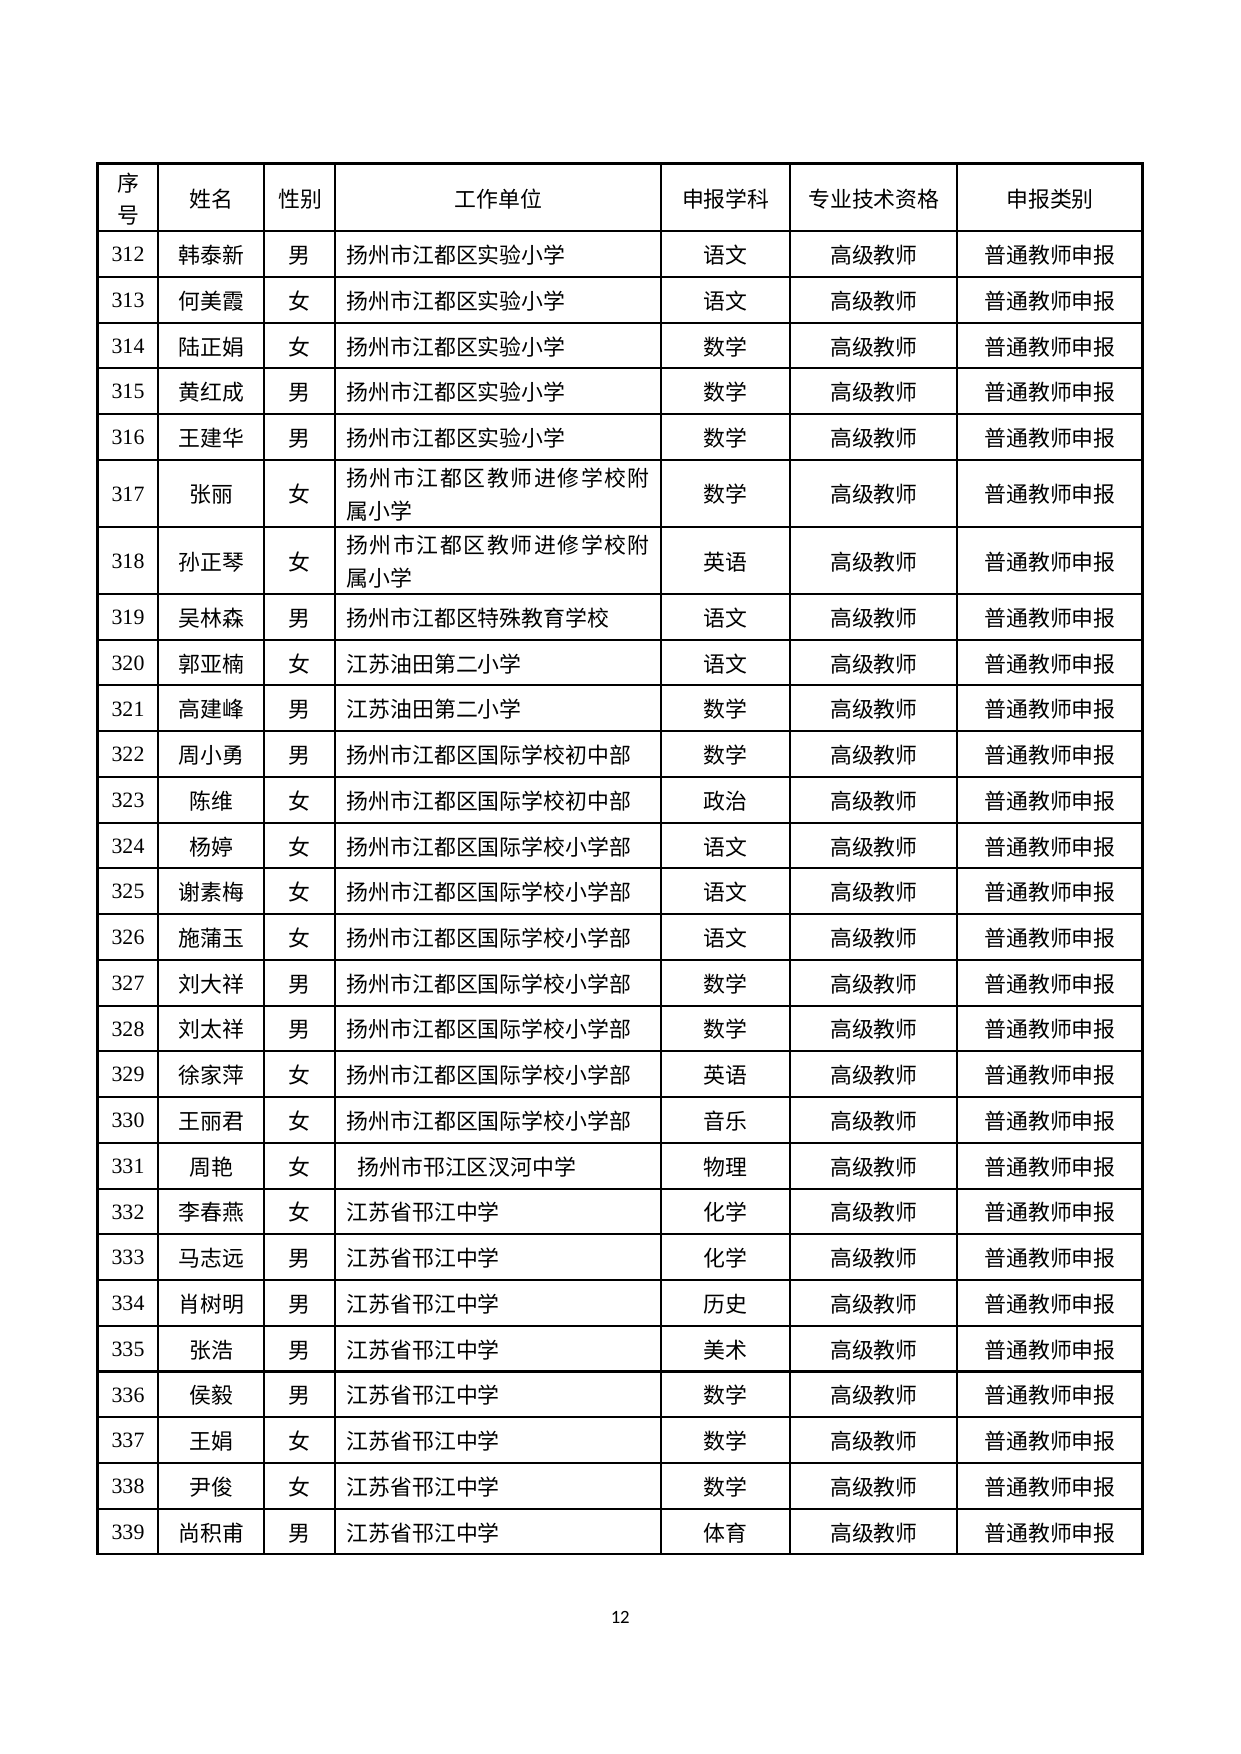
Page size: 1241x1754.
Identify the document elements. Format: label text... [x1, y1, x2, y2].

table_cell 女 [265, 778, 334, 822]
table_cell 语文 [662, 278, 789, 322]
table_cell 320 [99, 641, 157, 684]
table_cell 男 [265, 1235, 334, 1279]
table_cell 郭亚楠 [159, 641, 263, 684]
table_cell 张浩 [159, 1327, 263, 1370]
table_cell 扬州市江都区国际学校小学部 [336, 915, 660, 959]
table_cell 数学 [662, 1007, 789, 1050]
table_cell 刘太祥 [159, 1007, 263, 1050]
table_cell 数学 [662, 961, 789, 1004]
table_header 工作单位 [336, 165, 660, 230]
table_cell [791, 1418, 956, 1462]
table_cell 侯毅 [159, 1373, 263, 1416]
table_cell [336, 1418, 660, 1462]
table_cell 333 [99, 1235, 157, 1279]
table_cell 马志远 [159, 1235, 263, 1279]
table_cell 322 [99, 732, 157, 776]
table_cell 物理 [662, 1144, 789, 1187]
table_cell 高级教师 [791, 641, 956, 684]
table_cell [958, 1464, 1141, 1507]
table_cell 杨婷 [159, 824, 263, 867]
table_cell 君 [159, 1098, 263, 1142]
table_cell 普通教师申报 [958, 1098, 1141, 1142]
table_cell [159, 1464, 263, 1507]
table_cell 王建华 [159, 415, 263, 459]
table_cell 女 [265, 1190, 334, 1233]
table_cell 数学 [662, 686, 789, 730]
table_cell 陆正娟 [159, 324, 263, 367]
table_cell 331 [99, 1144, 157, 1187]
table_cell 数学 [662, 732, 789, 776]
table_cell 335 [99, 1327, 157, 1370]
table_cell 扬州市江都区国际学校初中部 [336, 778, 660, 822]
table_cell 普通教师申报 [958, 869, 1141, 913]
table_cell 孙正琴 [159, 528, 263, 593]
table_cell 高级教师 [791, 778, 956, 822]
table_cell 男 [265, 415, 334, 459]
table_cell 普通教师申报 [958, 415, 1141, 459]
table_cell 江苏油田第二小学 [336, 641, 660, 684]
table_cell 数学 [662, 369, 789, 413]
table_cell 女 [265, 278, 334, 322]
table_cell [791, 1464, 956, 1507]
table_cell 317 [99, 461, 157, 526]
table_cell 327 [99, 961, 157, 1004]
table_cell 普通教师申报 [958, 528, 1141, 593]
table_cell 江苏省邗江中学 [336, 1373, 660, 1416]
table_cell 吴林森 [159, 595, 263, 639]
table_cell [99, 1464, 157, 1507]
table_cell 女 [265, 461, 334, 526]
table_cell 高建峰 [159, 686, 263, 730]
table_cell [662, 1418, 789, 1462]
table_cell 语文 [662, 915, 789, 959]
table_cell 324 [99, 824, 157, 867]
table_cell 男 [265, 595, 334, 639]
table_cell 普通教师申报 [958, 1235, 1141, 1279]
table_cell 江苏油田第二小学 [336, 686, 660, 730]
table_cell 男 [265, 732, 334, 776]
table_cell 扬州市江都区国际学校小学部 [336, 1052, 660, 1096]
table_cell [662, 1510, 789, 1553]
table_cell 扬州市江都区国际学校小学部 [336, 1007, 660, 1050]
table_cell 男 [265, 1007, 334, 1050]
table_cell 高级教师 [791, 1052, 956, 1096]
table_cell 315 [99, 369, 157, 413]
table_cell 高级教师 [791, 461, 956, 526]
table_cell 周小勇 [159, 732, 263, 776]
table_cell 英语 [662, 1052, 789, 1096]
table_cell 男 [265, 369, 334, 413]
table_header 姓名 [159, 165, 263, 230]
table_cell 普通教师申报 [958, 1281, 1141, 1324]
table_cell 陈维 [159, 778, 263, 822]
table_cell 高级教师 [791, 1098, 956, 1142]
table_cell 扬州市江都区实验小学 [336, 415, 660, 459]
table_cell 化学 [662, 1235, 789, 1279]
table_cell 语文 [662, 232, 789, 276]
table_cell 扬州市江都区教师进修学校附属小学 [336, 528, 660, 593]
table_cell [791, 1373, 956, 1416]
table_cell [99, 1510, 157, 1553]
table_cell 男 [265, 1373, 334, 1416]
table_cell 328 [99, 1007, 157, 1050]
table_cell 美术 [662, 1327, 789, 1370]
table_cell 普通教师申报 [958, 641, 1141, 684]
table_cell 黄红成 [159, 369, 263, 413]
table_cell 高级教师 [791, 1281, 956, 1324]
table_cell 英语 [662, 528, 789, 593]
table_cell 数学 [662, 415, 789, 459]
table_header 序号 [99, 165, 157, 230]
table_cell 音乐 [662, 1098, 789, 1142]
table_header 性别 [265, 165, 334, 230]
table_cell 332 [99, 1190, 157, 1233]
table_header 专业技术资格 [791, 165, 956, 230]
table_cell 高级教师 [791, 1190, 956, 1233]
table_cell 女 [265, 1144, 334, 1187]
table_cell 普通教师申报 [958, 1327, 1141, 1370]
table_cell 语文 [662, 641, 789, 684]
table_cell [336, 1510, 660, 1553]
table_cell 330 [99, 1098, 157, 1142]
table_cell 男 [265, 1327, 334, 1370]
table_cell 高级教师 [791, 232, 956, 276]
table_cell 女 [265, 915, 334, 959]
table_cell 扬州市江都区教师进修学校附属小学 [336, 461, 660, 526]
table_cell 化学 [662, 1190, 789, 1233]
table_cell 高级教师 [791, 369, 956, 413]
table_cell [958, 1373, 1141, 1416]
table_cell 扬州市江都区实验小学 [336, 232, 660, 276]
table_cell 高级教师 [791, 324, 956, 367]
table_cell 高级教师 [791, 824, 956, 867]
table_cell 施蒲玉 [159, 915, 263, 959]
table_cell 普通教师申报 [958, 1052, 1141, 1096]
table_cell 扬州市江都区国际学校小学部 [336, 1098, 660, 1142]
table_cell 扬州市江都区实验小学 [336, 278, 660, 322]
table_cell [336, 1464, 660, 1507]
table_cell 江苏省邗江中学 [336, 1235, 660, 1279]
table_cell 普通教师申报 [958, 369, 1141, 413]
table_cell 女 [265, 1052, 334, 1096]
table_cell 扬州市江都区实验小学 [336, 369, 660, 413]
table_cell 扬州市江都区国际学校小学部 [336, 869, 660, 913]
table_cell 李春燕 [159, 1190, 263, 1233]
table_cell 高级教师 [791, 278, 956, 322]
table_cell 319 [99, 595, 157, 639]
table_cell 普通教师申报 [958, 595, 1141, 639]
table_cell 韩泰新 [159, 232, 263, 276]
table_cell 高级教师 [791, 595, 956, 639]
table_cell 扬州市江都区国际学校小学部 [336, 824, 660, 867]
table_cell 329 [99, 1052, 157, 1096]
table_cell 谢素梅 [159, 869, 263, 913]
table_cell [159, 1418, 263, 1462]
table_cell 肖树明 [159, 1281, 263, 1324]
table_cell 高级教师 [791, 1144, 956, 1187]
table_cell 326 [99, 915, 157, 959]
table_cell 336 [99, 1373, 157, 1416]
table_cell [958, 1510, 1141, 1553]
table_cell 321 [99, 686, 157, 730]
table_cell 女 [265, 641, 334, 684]
table_cell 江苏省邗江中学 [336, 1190, 660, 1233]
table_cell 扬州市江都区国际学校初中部 [336, 732, 660, 776]
table_cell 高级教师 [791, 686, 956, 730]
table_cell 普通教师申报 [958, 778, 1141, 822]
table_cell 扬州市江都区特殊教育学校 [336, 595, 660, 639]
table_cell 扬州市江都区国际学校小学部 [336, 961, 660, 1004]
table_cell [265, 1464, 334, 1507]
table_cell 高级教师 [791, 1327, 956, 1370]
table_header 申报类别 [958, 165, 1141, 230]
table_cell 高级教师 [791, 869, 956, 913]
table_cell 334 [99, 1281, 157, 1324]
table_cell 女 [265, 1098, 334, 1142]
table_cell 扬州市江都区实验小学 [336, 324, 660, 367]
table_cell 普通教师申报 [958, 915, 1141, 959]
table_cell 女 [265, 528, 334, 593]
table_cell 高级教师 [791, 915, 956, 959]
table_cell 普通教师申报 [958, 278, 1141, 322]
table_cell 普通教师申报 [958, 1007, 1141, 1050]
table_cell 徐家萍 [159, 1052, 263, 1096]
table_cell 男 [265, 1281, 334, 1324]
table_cell 数学 [662, 461, 789, 526]
table_cell 普通教师申报 [958, 1144, 1141, 1187]
table_cell 男 [265, 686, 334, 730]
table_cell 政治 [662, 778, 789, 822]
table_cell 高级教师 [791, 1235, 956, 1279]
table_cell 数学 [662, 324, 789, 367]
table_cell 普通教师申报 [958, 324, 1141, 367]
table_cell 周艳 [159, 1144, 263, 1187]
table_cell 313 [99, 278, 157, 322]
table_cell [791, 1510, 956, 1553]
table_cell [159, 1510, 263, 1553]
table_cell 高级教师 [791, 961, 956, 1004]
table_cell 高级教师 [791, 415, 956, 459]
table_header 申报学科 [662, 165, 789, 230]
table_cell 女 [265, 824, 334, 867]
table_cell 312 [99, 232, 157, 276]
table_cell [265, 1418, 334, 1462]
table_cell 刘大祥 [159, 961, 263, 1004]
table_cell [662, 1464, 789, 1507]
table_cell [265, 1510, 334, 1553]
table_cell 普通教师申报 [958, 461, 1141, 526]
table_cell 女 [265, 869, 334, 913]
table_cell 江苏省邗江中学 [336, 1327, 660, 1370]
table_cell 314 [99, 324, 157, 367]
table_cell 高级教师 [791, 1007, 956, 1050]
table_cell 318 [99, 528, 157, 593]
table_cell 323 [99, 778, 157, 822]
table_cell 张丽 [159, 461, 263, 526]
table_cell 语文 [662, 595, 789, 639]
table_cell 316 [99, 415, 157, 459]
table_cell 普通教师申报 [958, 232, 1141, 276]
table_cell 高级教师 [791, 732, 956, 776]
table_cell 普通教师申报 [958, 1190, 1141, 1233]
table_cell 何美霞 [159, 278, 263, 322]
table_cell 历史 [662, 1281, 789, 1324]
table_cell 语文 [662, 869, 789, 913]
table_cell 数学 [662, 1373, 789, 1416]
table_cell 女 [265, 324, 334, 367]
table_cell 语文 [662, 824, 789, 867]
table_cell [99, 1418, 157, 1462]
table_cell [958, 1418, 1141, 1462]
table_cell 男 [265, 232, 334, 276]
table_cell 扬州市邗江区汊河中学 [336, 1144, 660, 1187]
table_cell 325 [99, 869, 157, 913]
table_cell 普通教师申报 [958, 824, 1141, 867]
table_cell 普通教师申报 [958, 732, 1141, 776]
table_cell 普通教师申报 [958, 961, 1141, 1004]
table_cell 江苏省邗江中学 [336, 1281, 660, 1324]
table_cell 高级教师 [791, 528, 956, 593]
table_cell 男 [265, 961, 334, 1004]
table_cell 普通教师申报 [958, 686, 1141, 730]
